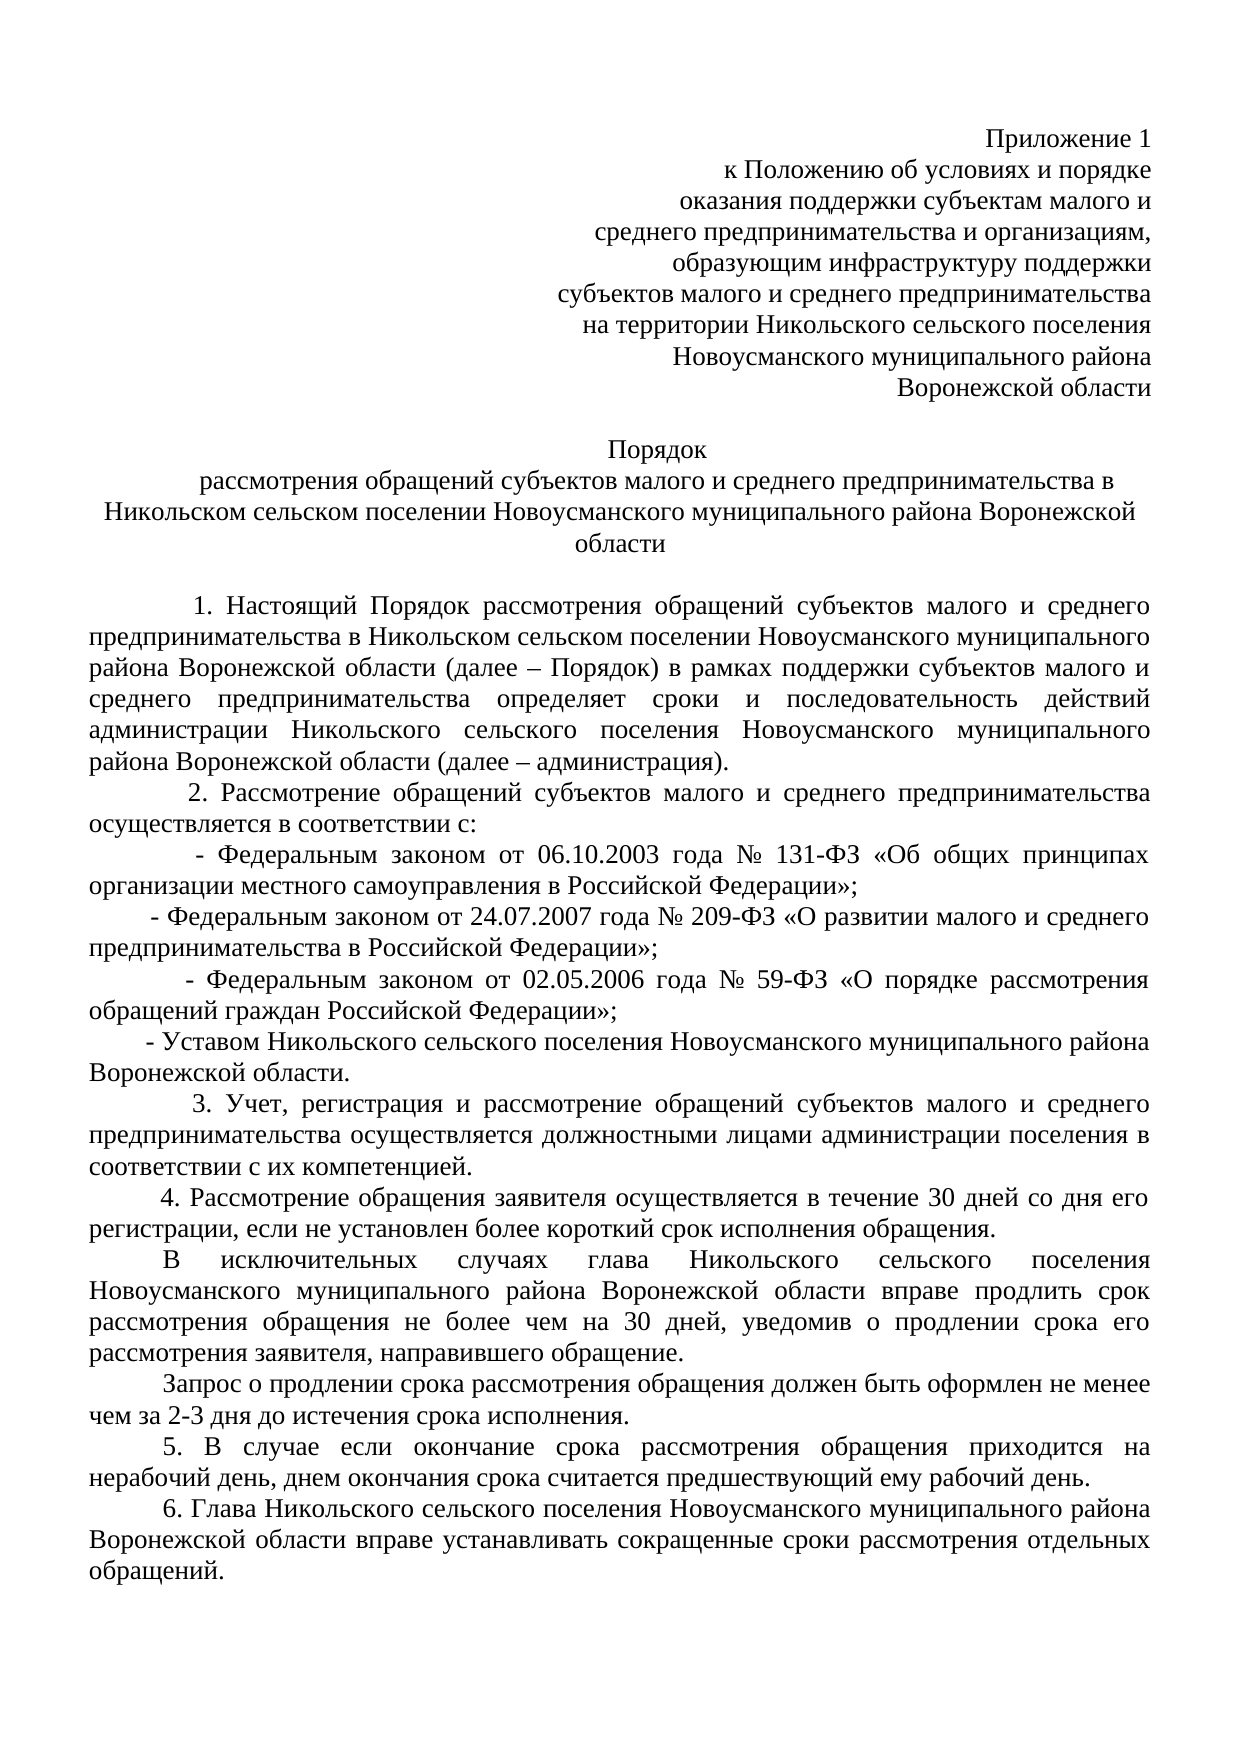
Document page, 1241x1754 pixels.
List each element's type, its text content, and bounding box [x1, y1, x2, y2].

text оказания поддержки субъектам малого и [89, 184, 1152, 215]
text 6. Глава Никольского сельского поселения Новоусманского муниципального района Воронежской области вправе устанавливать сокращенные сроки рассмотрения отдельных обращений. [89, 1492, 1152, 1586]
text - Федеральным законом от 24.07.2007 года № 209-ФЗ «О развитии малого и среднего предпринимательства в Российской Федерации»; [89, 900, 1152, 963]
text Воронежской области [89, 371, 1152, 402]
text 2. Рассмотрение обращений субъектов малого и среднего предпринимательства осуществляется в соответствии с: [89, 776, 1152, 838]
text - Федеральным законом от 06.10.2003 года № 131-ФЗ «Об общих принципах организации местного самоуправления в Российской Федерации»; [89, 838, 1152, 900]
text 5. В случае если окончание срока рассмотрения обращения приходится на нерабочий день, днем окончания срока считается предшествующий ему рабочий день. [89, 1430, 1152, 1492]
text 4. Рассмотрение обращения заявителя осуществляется в течение 30 дней со дня его регистрации, если не установлен более короткий срок исполнения обращения. [89, 1181, 1152, 1243]
text В исключительных случаях глава Никольского сельского поселения Новоусманского муниципального района Воронежской области вправе продлить срок рассмотрения обращения не более чем на 30 дней, уведомив о продлении срока его рассмотрения заявителя, направившего обращение. [89, 1243, 1152, 1368]
text Запрос о продлении срока рассмотрения обращения должен быть оформлен не менее чем за 2-3 дня до истечения срока исполнения. [89, 1368, 1152, 1430]
text образующим инфраструктуру поддержки [89, 246, 1152, 277]
text субъектов малого и среднего предпринимательства [89, 277, 1152, 309]
text на территории Никольского сельского поселения [89, 309, 1152, 340]
text - Уставом Никольского сельского поселения Новоусманского муниципального района Воронежской области. [89, 1025, 1152, 1087]
text 1. Настоящий Порядок рассмотрения обращений субъектов малого и среднего предпринимательства в Никольском сельском поселении Новоусманского муниципального района Воронежской области (далее – Порядок) в рамках поддержки субъектов малого и среднего предпринимательства определяет сроки и последовательность действий администрации Никольского сельского поселения Новоусманского муниципального района Воронежской области (далее – администрация). [89, 589, 1152, 776]
text Приложение 1 [89, 122, 1152, 153]
text - Федеральным законом от 02.05.2006 года № 59-ФЗ «О порядке рассмотрения обращений граждан Российской Федерации»; [89, 963, 1152, 1025]
text рассмотрения обращений субъектов малого и среднего предпринимательства в Никольском сельском поселении Новоусманского муниципального района Воронежской области [89, 464, 1152, 558]
text 3. Учет, регистрация и рассмотрение обращений субъектов малого и среднего предпринимательства осуществляется должностными лицами администрации поселения в соответствии с их компетенцией. [89, 1087, 1152, 1181]
text к Положению об условиях и порядке [89, 153, 1152, 184]
text Новоусманского муниципального района [89, 340, 1152, 371]
text среднего предпринимательства и организациям, [89, 215, 1152, 246]
text Порядок [89, 433, 1152, 464]
